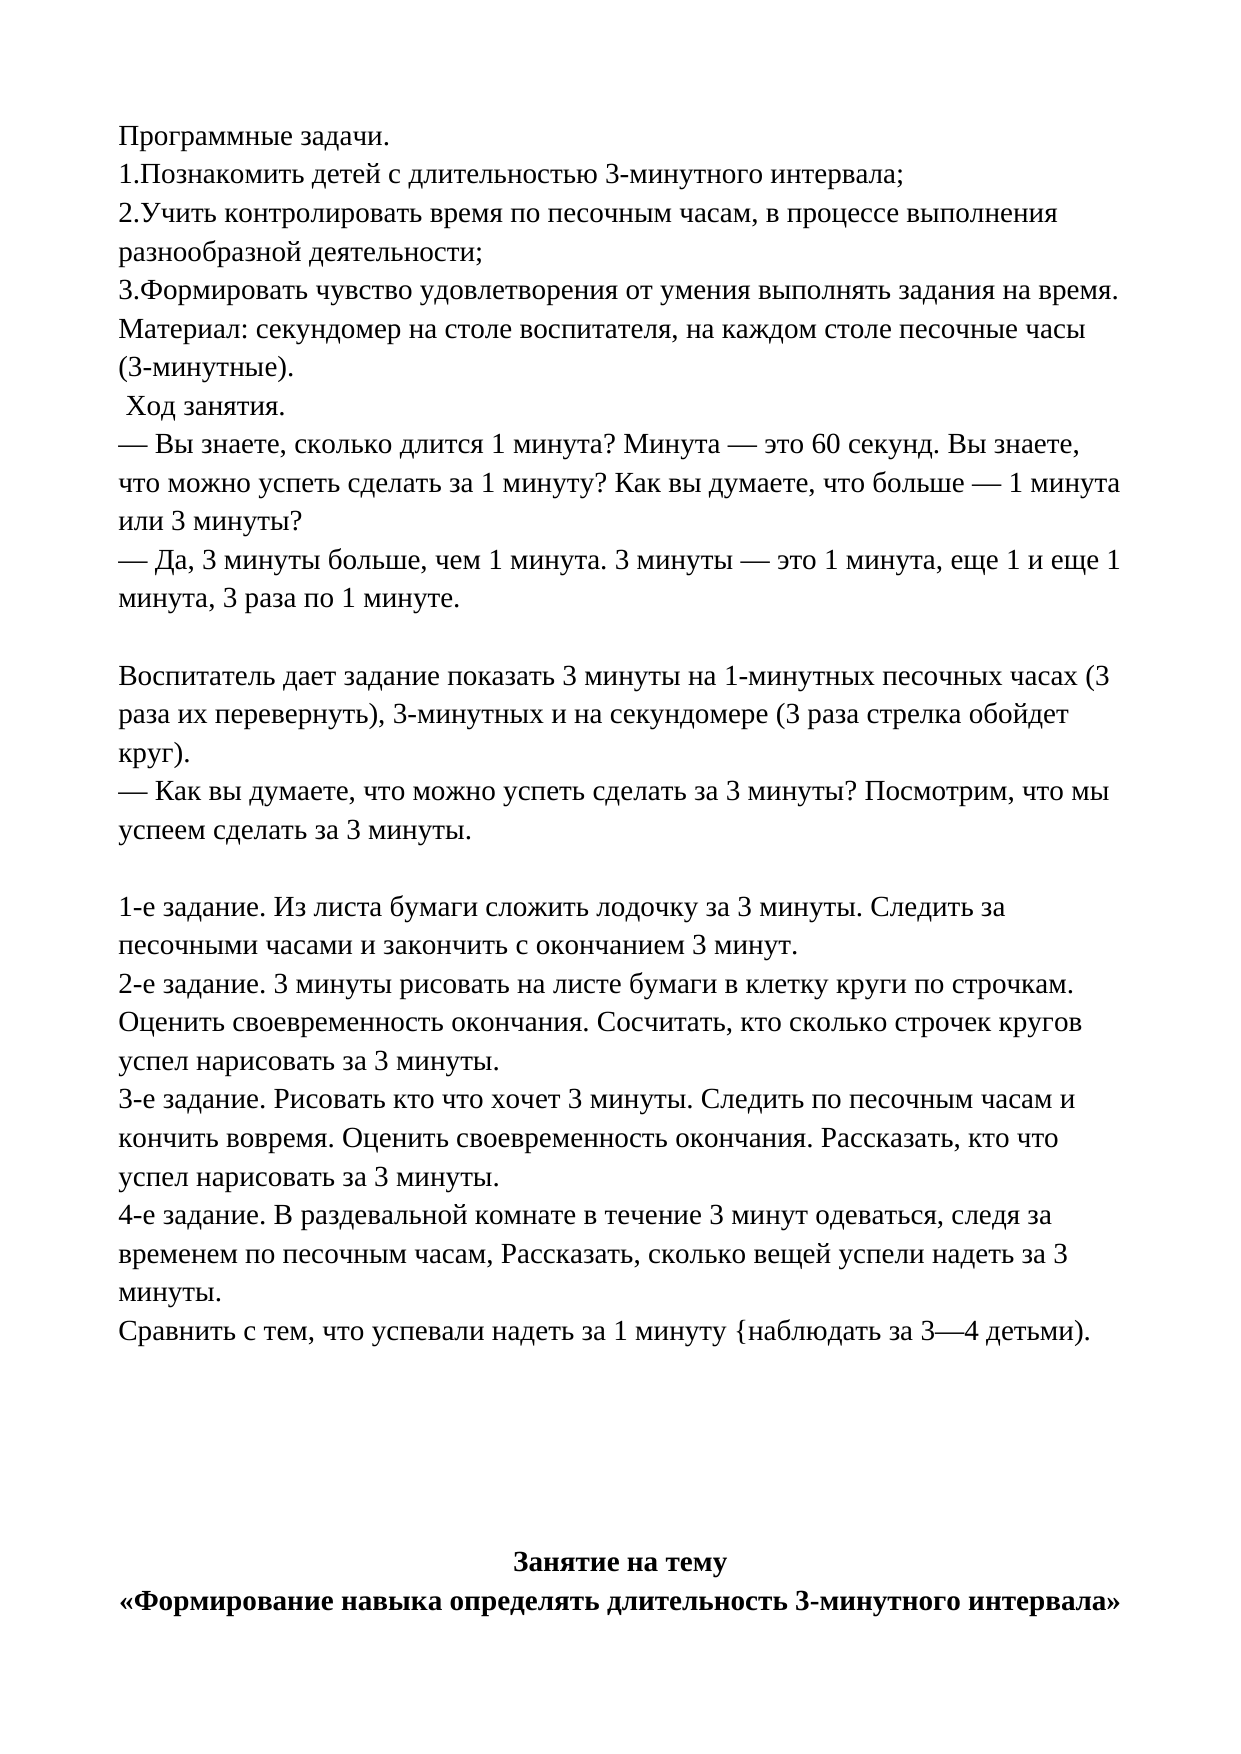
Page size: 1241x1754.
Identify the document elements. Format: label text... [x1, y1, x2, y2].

text 3-е задание. Рисовать кто что хочет 3 минуты. Следить по песочным часам и кончить вовремя. Оценить своевременность окончания. Рассказать, кто что успел нарисовать за 3 минуты. [118, 1082, 1122, 1192]
text 2.Учить контролировать время по песочным часам, в процессе выполнения разнообразной деятельности; [118, 195, 1122, 267]
text — Да, 3 минуты больше, чем 1 минута. 3 минуты — это 1 минута, еще 1 и еще 1 минута, 3 раза по 1 минуте. [118, 542, 1122, 614]
text — Вы знаете, сколько длится 1 минута? Минута — это 60 секунд. Вы знаете, что можно успеть сделать за 1 минуту? Как вы думаете, что больше — 1 минута или 3 минуты? [118, 426, 1122, 537]
text «Формирование навыка определять длительность 3-минутного интервала» [118, 1583, 1122, 1616]
text Программные задачи. [118, 118, 1122, 152]
text 4-е задание. В раздевальной комнате в течение 3 минут одеваться, следя за временем по песочным часам, Рассказать, сколько вещей успели надеть за 3 минуты. [118, 1197, 1122, 1308]
text Занятие на тему [118, 1544, 1122, 1578]
text — Как вы думаете, что можно успеть сделать за 3 минуты? Посмотрим, что мы успеем сделать за 3 минуты. [118, 773, 1122, 845]
text Сравнить с тем, что успевали надеть за 1 минуту {наблюдать за 3—4 детьми). [118, 1313, 1122, 1346]
text 3.Формировать чувство удовлетворения от умения выполнять задания на время. [118, 272, 1122, 306]
text Материал: секундомер на столе воспитателя, на каждом столе песочные часы (3-минутные). [118, 311, 1122, 383]
text 1-е задание. Из листа бумаги сложить лодочку за 3 минуты. Следить за песочными часами и закончить с окончанием 3 минут. [118, 889, 1122, 961]
text Ход занятия. [118, 388, 1122, 421]
text 2-е задание. 3 минуты рисовать на листе бумаги в клетку круги по строчкам. Оценить своевременность окончания. Сосчитать, кто сколько строчек кругов успел нарисовать за 3 минуты. [118, 966, 1122, 1077]
text 1.Познакомить детей с длительностью 3-минутного интервала; [118, 157, 1122, 190]
text Воспитатель дает задание показать 3 минуты на 1-минутных песочных часах (3 раза их перевернуть), 3-минутных и на секундомере (3 раза стрелка обойдет круг). [118, 658, 1122, 768]
